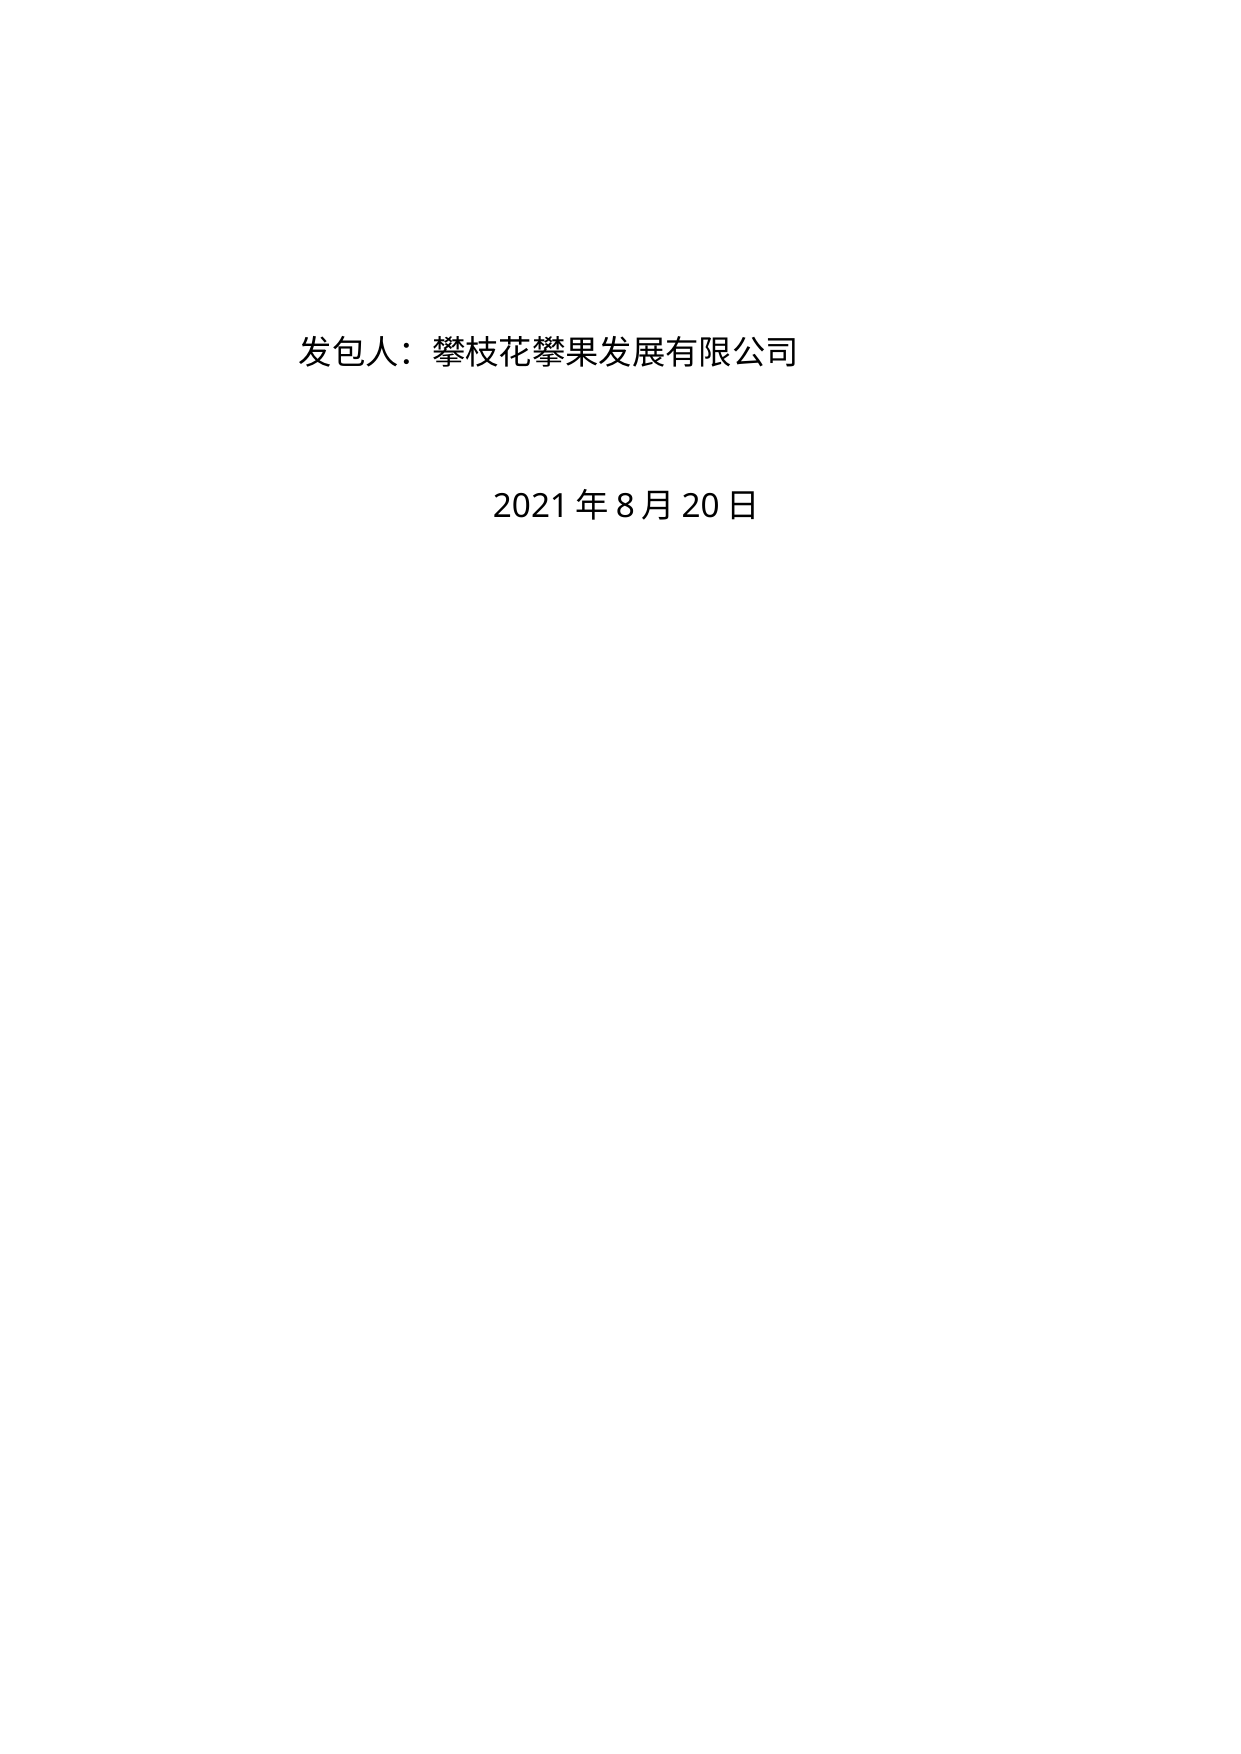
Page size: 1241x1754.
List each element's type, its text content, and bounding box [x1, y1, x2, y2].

text 2021年8月20日 [165, 470, 1087, 535]
text 发包人：攀枝花攀果发展有限公司 [165, 318, 1087, 383]
